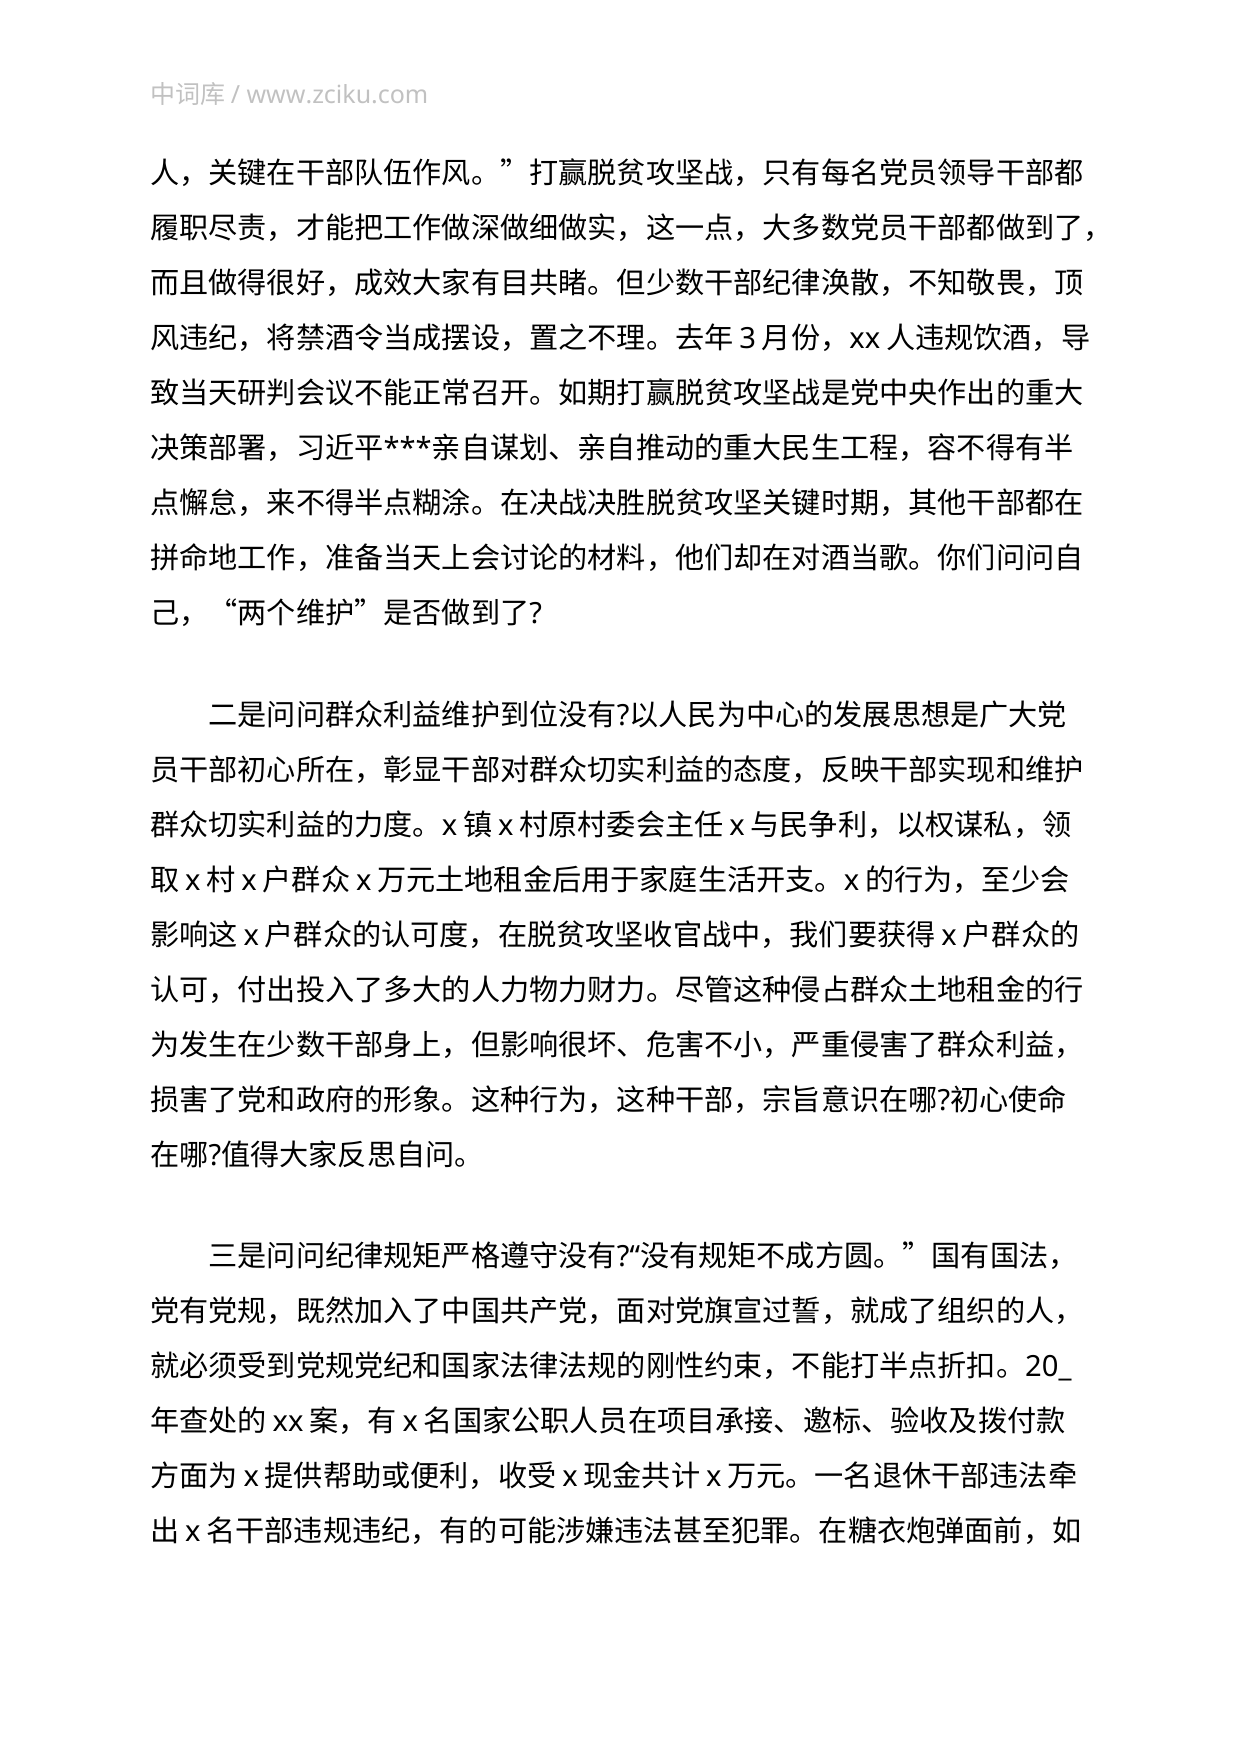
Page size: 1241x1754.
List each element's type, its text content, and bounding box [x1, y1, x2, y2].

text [150, 1233, 1090, 1550]
text 二是问问群众利益维护到位没有?以人民为中心的发展思想是广大党员干部初心所在，彰显干部对群众切实利益的态度，反映干部实现和维护群众切实利益的力度。x镇x村原村委会主任x与民争利，以权谋私，领取x村x户群众x万元土地租金后用于家庭生活开支。x的行为，至少会影响这x户群众的认可度，在脱贫攻坚收官战中，我们要获得x户群众的认可，付出投入了多大的人力物力财力。尽管这种侵占群众土地租金的行为发生在少数干部身上，但影响很坏、危害不小，严重侵害了群众利益，损害了党和政府的形象。这种行为，这种干部，宗旨意识在哪?初心使命在哪?值得大家反思自问。 [150, 691, 1090, 1173]
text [150, 150, 1090, 632]
